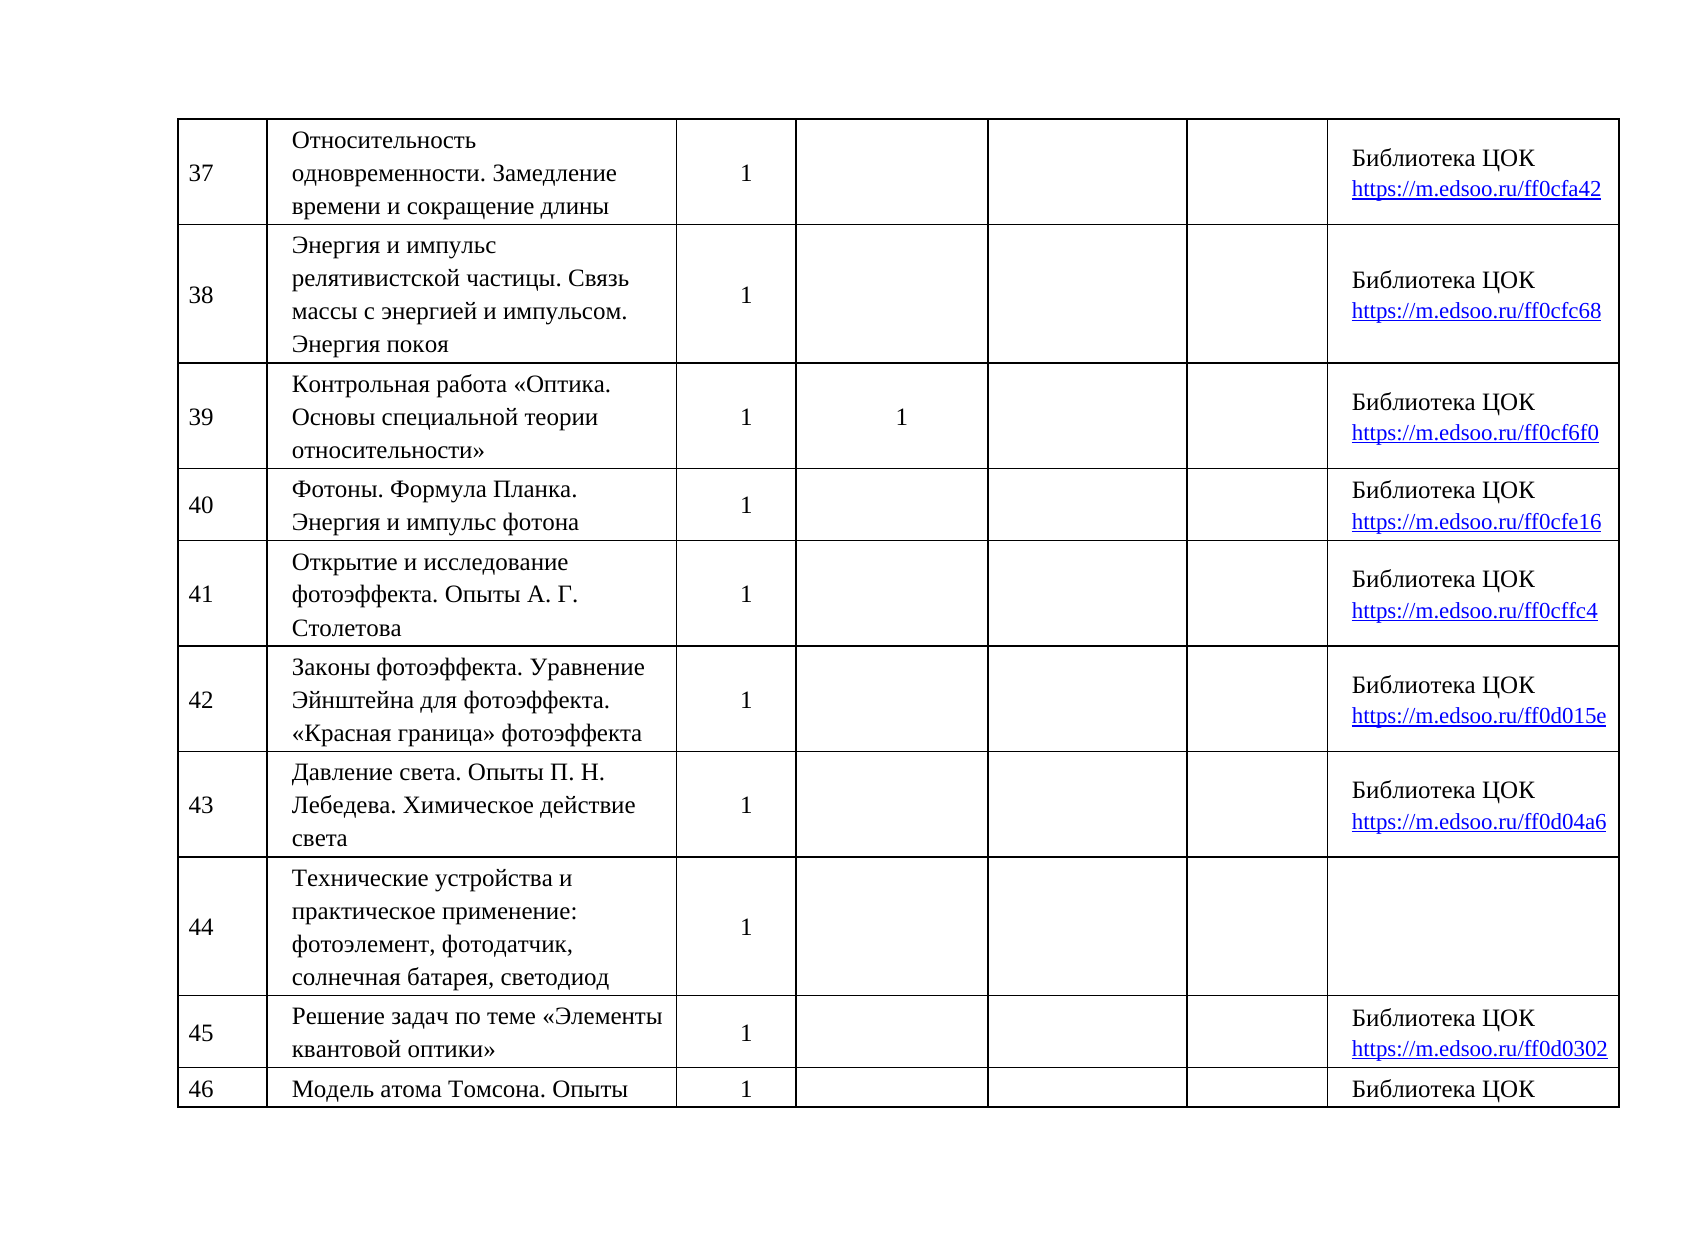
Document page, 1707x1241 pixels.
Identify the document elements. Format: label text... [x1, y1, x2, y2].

table_cell 46 [179, 1068, 266, 1106]
table_cell Библиотека ЦОК https://m.edsoo.ru/ff0d015e [1328, 647, 1618, 751]
table_cell [797, 225, 987, 362]
table_cell [989, 1068, 1186, 1106]
table_cell Библиотека ЦОК https://m.edsoo.ru/ff0cffc4 [1328, 541, 1618, 645]
table_cell [797, 120, 987, 223]
table_cell [797, 996, 987, 1067]
table_cell 1 [677, 120, 795, 223]
table_cell [1188, 996, 1327, 1067]
table_cell [797, 469, 987, 540]
table_cell 39 [179, 364, 266, 467]
table_cell [797, 858, 987, 994]
table_cell 1 [797, 364, 987, 467]
table_cell 1 [677, 858, 795, 994]
table_cell [1188, 225, 1327, 362]
table_cell [989, 996, 1186, 1067]
table_cell Давление света. Опыты П. Н. Лебедева. Химическое действие света [268, 752, 676, 856]
table_cell [797, 752, 987, 856]
table_cell 1 [677, 541, 795, 645]
table_cell Относительность одновременности. Замедление времени и сокращение длины [268, 120, 676, 223]
table_cell [1328, 858, 1618, 994]
table_cell 40 [179, 469, 266, 540]
table_cell 1 [677, 1068, 795, 1106]
table_cell 45 [179, 996, 266, 1067]
table_cell 1 [677, 469, 795, 540]
table_cell [989, 541, 1186, 645]
table_cell [989, 469, 1186, 540]
table_cell [1188, 647, 1327, 751]
table_cell Технические устройства и практическое применение: фотоэлемент, фотодатчик, солнечная батарея, светодиод [268, 858, 676, 994]
table_cell Фотоны. Формула Планка. Энергия и импульс фотона [268, 469, 676, 540]
table_cell Законы фотоэффекта. Уравнение Эйнштейна для фотоэффекта. «Красная граница» фотоэффекта [268, 647, 676, 751]
table_cell 41 [179, 541, 266, 645]
table_cell Контрольная работа «Оптика. Основы специальной теории относительности» [268, 364, 676, 467]
table_cell 42 [179, 647, 266, 751]
table_cell [989, 858, 1186, 994]
table_cell [1188, 364, 1327, 467]
table_cell [1188, 858, 1327, 994]
table_cell 1 [677, 996, 795, 1067]
table_cell Библиотека ЦОК https://m.edsoo.ru/ff0cfc68 [1328, 225, 1618, 362]
table_cell 38 [179, 225, 266, 362]
table_cell [797, 541, 987, 645]
table_cell 43 [179, 752, 266, 856]
table_cell [1188, 469, 1327, 540]
table_cell 44 [179, 858, 266, 994]
table_cell Библиотека ЦОК https://m.edsoo.ru/ff0cf6f0 [1328, 364, 1618, 467]
table_cell Библиотека ЦОК https://m.edsoo.ru/ff0d04a6 [1328, 752, 1618, 856]
table_cell [1188, 1068, 1327, 1106]
table_cell Энергия и импульс релятивистской частицы. Связь массы с энергией и импульсом. Энергия покоя [268, 225, 676, 362]
table_cell [1188, 752, 1327, 856]
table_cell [1328, 1068, 1618, 1106]
table_cell Библиотека ЦОК https://m.edsoo.ru/ff0cfe16 [1328, 469, 1618, 540]
table_cell [989, 647, 1186, 751]
table_cell [1188, 541, 1327, 645]
table_cell [989, 364, 1186, 467]
table_cell 37 [179, 120, 266, 223]
table_cell Библиотека ЦОК https://m.edsoo.ru/ff0d0302 [1328, 996, 1618, 1067]
table_cell 1 [677, 752, 795, 856]
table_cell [268, 1068, 676, 1106]
table_cell [797, 1068, 987, 1106]
table_cell 1 [677, 364, 795, 467]
table_cell [797, 647, 987, 751]
table_cell [989, 225, 1186, 362]
table_cell [1188, 120, 1327, 223]
table_cell 1 [677, 225, 795, 362]
table_cell Библиотека ЦОК https://m.edsoo.ru/ff0cfa42 [1328, 120, 1618, 223]
table_cell 1 [677, 647, 795, 751]
table_cell [989, 120, 1186, 223]
table_cell Открытие и исследование фотоэффекта. Опыты А. Г. Столетова [268, 541, 676, 645]
table_cell [989, 752, 1186, 856]
table_cell Решение задач по теме «Элементы квантовой оптики» [268, 996, 676, 1067]
